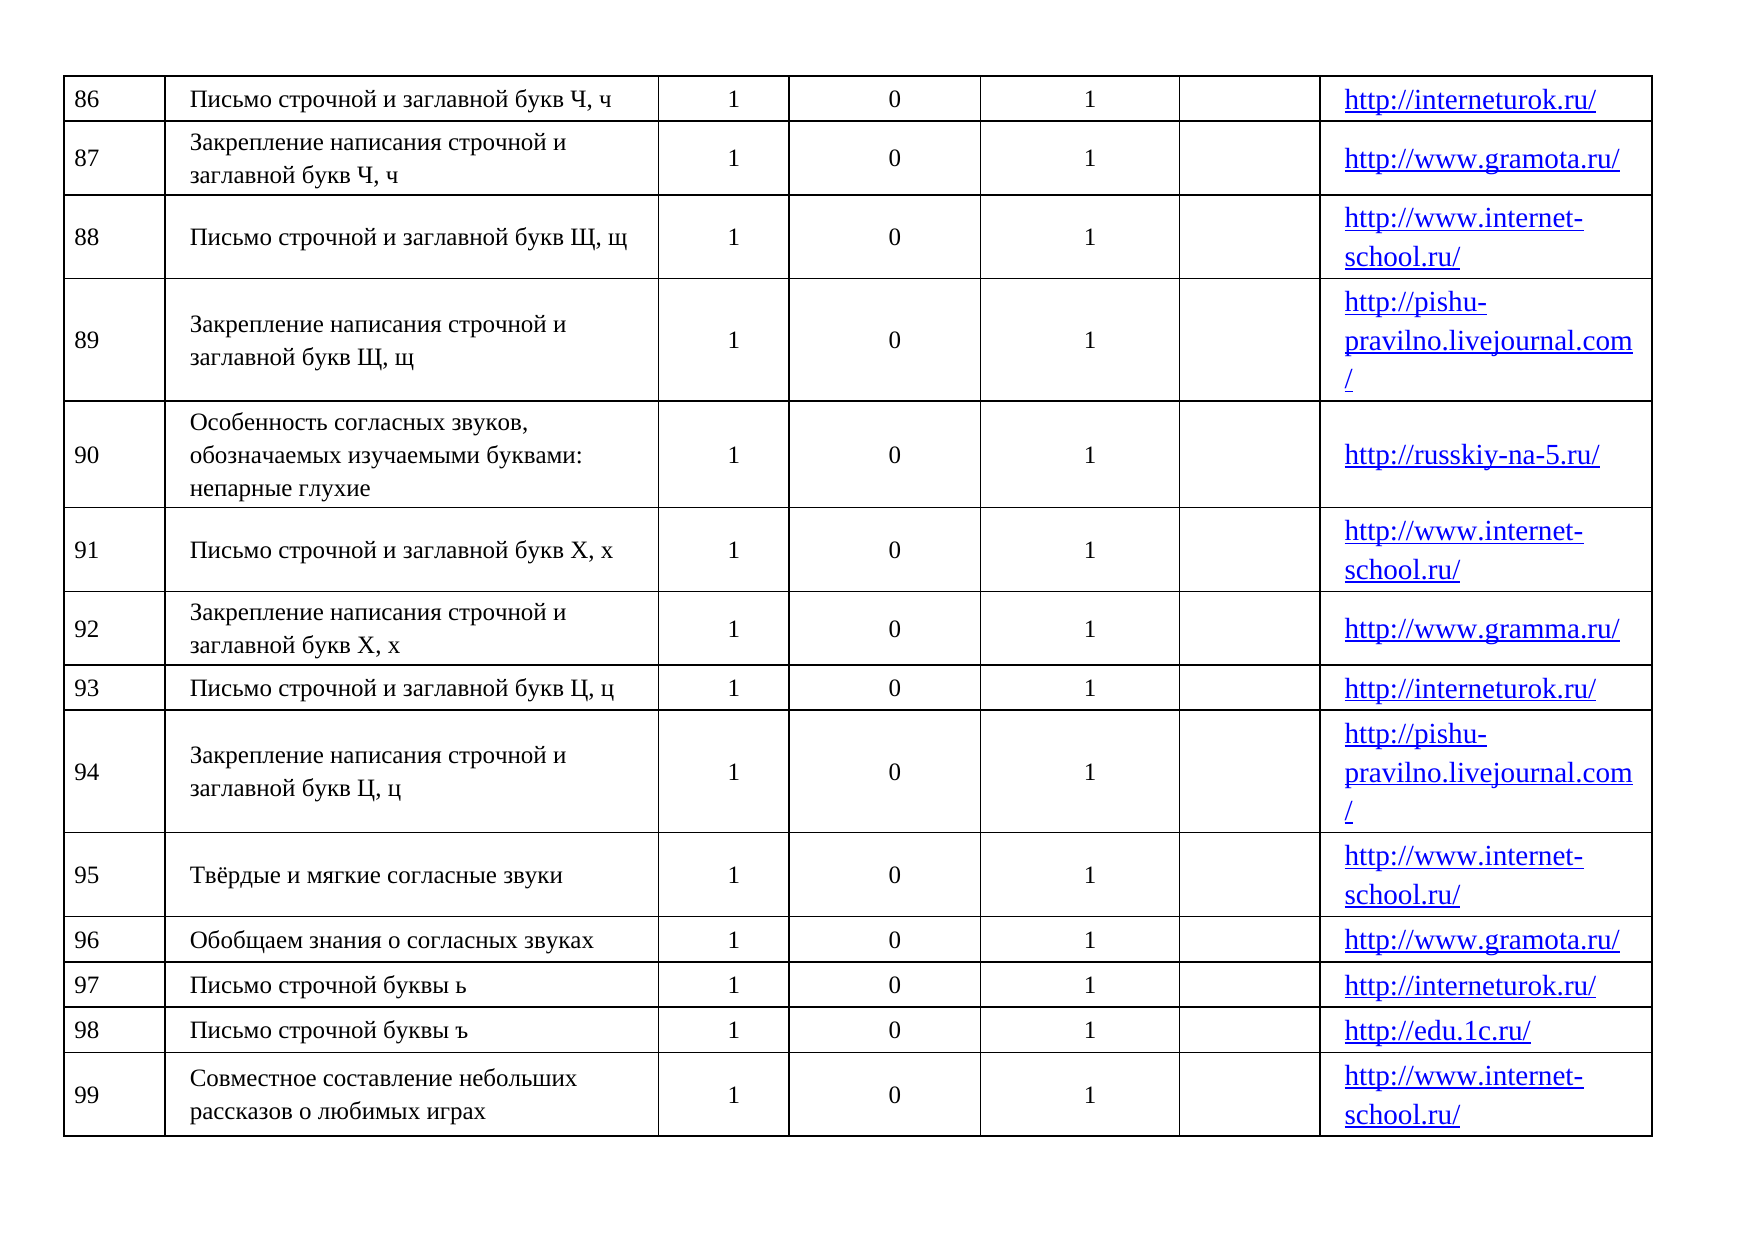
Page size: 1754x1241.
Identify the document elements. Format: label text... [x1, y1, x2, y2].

table_cell 1 [659, 711, 788, 832]
table_cell 0 [790, 711, 980, 832]
table_cell 1 [981, 592, 1179, 664]
table_cell 1 [981, 122, 1179, 194]
table_cell http://www.gramota.ru/ [1321, 917, 1651, 961]
table_cell [1180, 963, 1319, 1006]
table_cell [1180, 1008, 1319, 1052]
table_cell http://www.internet-school.ru/ [1321, 508, 1651, 591]
table_cell 1 [659, 196, 788, 278]
table_cell [1180, 279, 1319, 400]
table_cell 1 [981, 402, 1179, 507]
table_cell 1 [659, 963, 788, 1006]
table_cell http://pishu-pravilno.livejournal.com/ [1321, 711, 1651, 832]
table_cell Совместное составление небольших рассказов о любимых играх [166, 1053, 658, 1135]
table_cell 1 [659, 833, 788, 916]
table_cell http://russkiy-na-5.ru/ [1321, 402, 1651, 507]
table_cell Письмо строчной и заглавной букв Ц, ц [166, 666, 658, 709]
table_cell Письмо строчной и заглавной букв Ч, ч [166, 77, 658, 120]
table_cell 1 [659, 1008, 788, 1052]
table_cell 86 [65, 77, 164, 120]
table_cell 1 [981, 77, 1179, 120]
table_cell 1 [659, 1053, 788, 1135]
table_cell 0 [790, 1053, 980, 1135]
table_cell http://www.gramma.ru/ [1321, 592, 1651, 664]
table_cell http://www.internet-school.ru/ [1321, 833, 1651, 916]
table_cell 0 [790, 508, 980, 591]
table_cell [1180, 833, 1319, 916]
table_cell Твёрдые и мягкие согласные звуки [166, 833, 658, 916]
table_cell 1 [981, 833, 1179, 916]
table_cell Письмо строчной буквы ь [166, 963, 658, 1006]
table_cell 1 [981, 508, 1179, 591]
table_cell Особенность согласных звуков, обозначаемых изучаемыми буквами: непарные глухие [166, 402, 658, 507]
table_cell [1180, 592, 1319, 664]
table_cell Закрепление написания строчной и заглавной букв Х, х [166, 592, 658, 664]
table_cell Закрепление написания строчной и заглавной букв Ч, ч [166, 122, 658, 194]
table_cell http://edu.1c.ru/ [1321, 1008, 1651, 1052]
table_cell 89 [65, 279, 164, 400]
table_cell 91 [65, 508, 164, 591]
table_cell [1180, 77, 1319, 120]
table_cell 0 [790, 122, 980, 194]
table_cell Закрепление написания строчной и заглавной букв Щ, щ [166, 279, 658, 400]
table_cell 92 [65, 592, 164, 664]
table_cell 1 [659, 77, 788, 120]
table_cell 0 [790, 666, 980, 709]
table_cell 0 [790, 833, 980, 916]
table_cell 94 [65, 711, 164, 832]
table_cell 1 [659, 917, 788, 961]
table_cell 0 [790, 279, 980, 400]
table_cell 95 [65, 833, 164, 916]
table_cell 87 [65, 122, 164, 194]
table_cell 1 [659, 122, 788, 194]
table_cell [1180, 402, 1319, 507]
table_cell [1180, 508, 1319, 591]
table_cell 0 [790, 917, 980, 961]
table_cell Закрепление написания строчной и заглавной букв Ц, ц [166, 711, 658, 832]
table_cell 1 [981, 1053, 1179, 1135]
table_cell 1 [981, 196, 1179, 278]
table_cell Письмо строчной и заглавной букв Х, х [166, 508, 658, 591]
table_cell 0 [790, 402, 980, 507]
table_cell 1 [659, 402, 788, 507]
table_cell 1 [659, 666, 788, 709]
table_cell 0 [790, 1008, 980, 1052]
table_cell http://pishu-pravilno.livejournal.com/ [1321, 279, 1651, 400]
table_cell [1180, 1053, 1319, 1135]
table_cell http://interneturok.ru/ [1321, 963, 1651, 1006]
table_cell [1180, 666, 1319, 709]
table_cell 99 [65, 1053, 164, 1135]
table_cell [1180, 122, 1319, 194]
table_cell 1 [981, 711, 1179, 832]
table_cell 0 [790, 77, 980, 120]
table_cell 1 [981, 666, 1179, 709]
table_cell 1 [981, 963, 1179, 1006]
table_cell 90 [65, 402, 164, 507]
table_cell 88 [65, 196, 164, 278]
table_cell Письмо строчной и заглавной букв Щ, щ [166, 196, 658, 278]
table_cell 0 [790, 963, 980, 1006]
table_cell [1180, 196, 1319, 278]
table_cell 0 [790, 196, 980, 278]
table_cell http://www.gramota.ru/ [1321, 122, 1651, 194]
table_cell 1 [659, 508, 788, 591]
table_cell http://interneturok.ru/ [1321, 666, 1651, 709]
table_cell [1180, 917, 1319, 961]
table_cell 98 [65, 1008, 164, 1052]
table_cell Обобщаем знания о согласных звуках [166, 917, 658, 961]
table_cell 1 [981, 1008, 1179, 1052]
table_cell http://www.internet-school.ru/ [1321, 196, 1651, 278]
table_cell Письмо строчной буквы ъ [166, 1008, 658, 1052]
table_cell 1 [659, 592, 788, 664]
table_cell 96 [65, 917, 164, 961]
table_cell http://www.internet-school.ru/ [1321, 1053, 1651, 1135]
table_cell [1180, 711, 1319, 832]
table_cell 93 [65, 666, 164, 709]
table_cell 1 [981, 917, 1179, 961]
table_cell 97 [65, 963, 164, 1006]
table_cell 1 [659, 279, 788, 400]
table_cell 1 [981, 279, 1179, 400]
table_cell 0 [790, 592, 980, 664]
table_cell http://interneturok.ru/ [1321, 77, 1651, 120]
